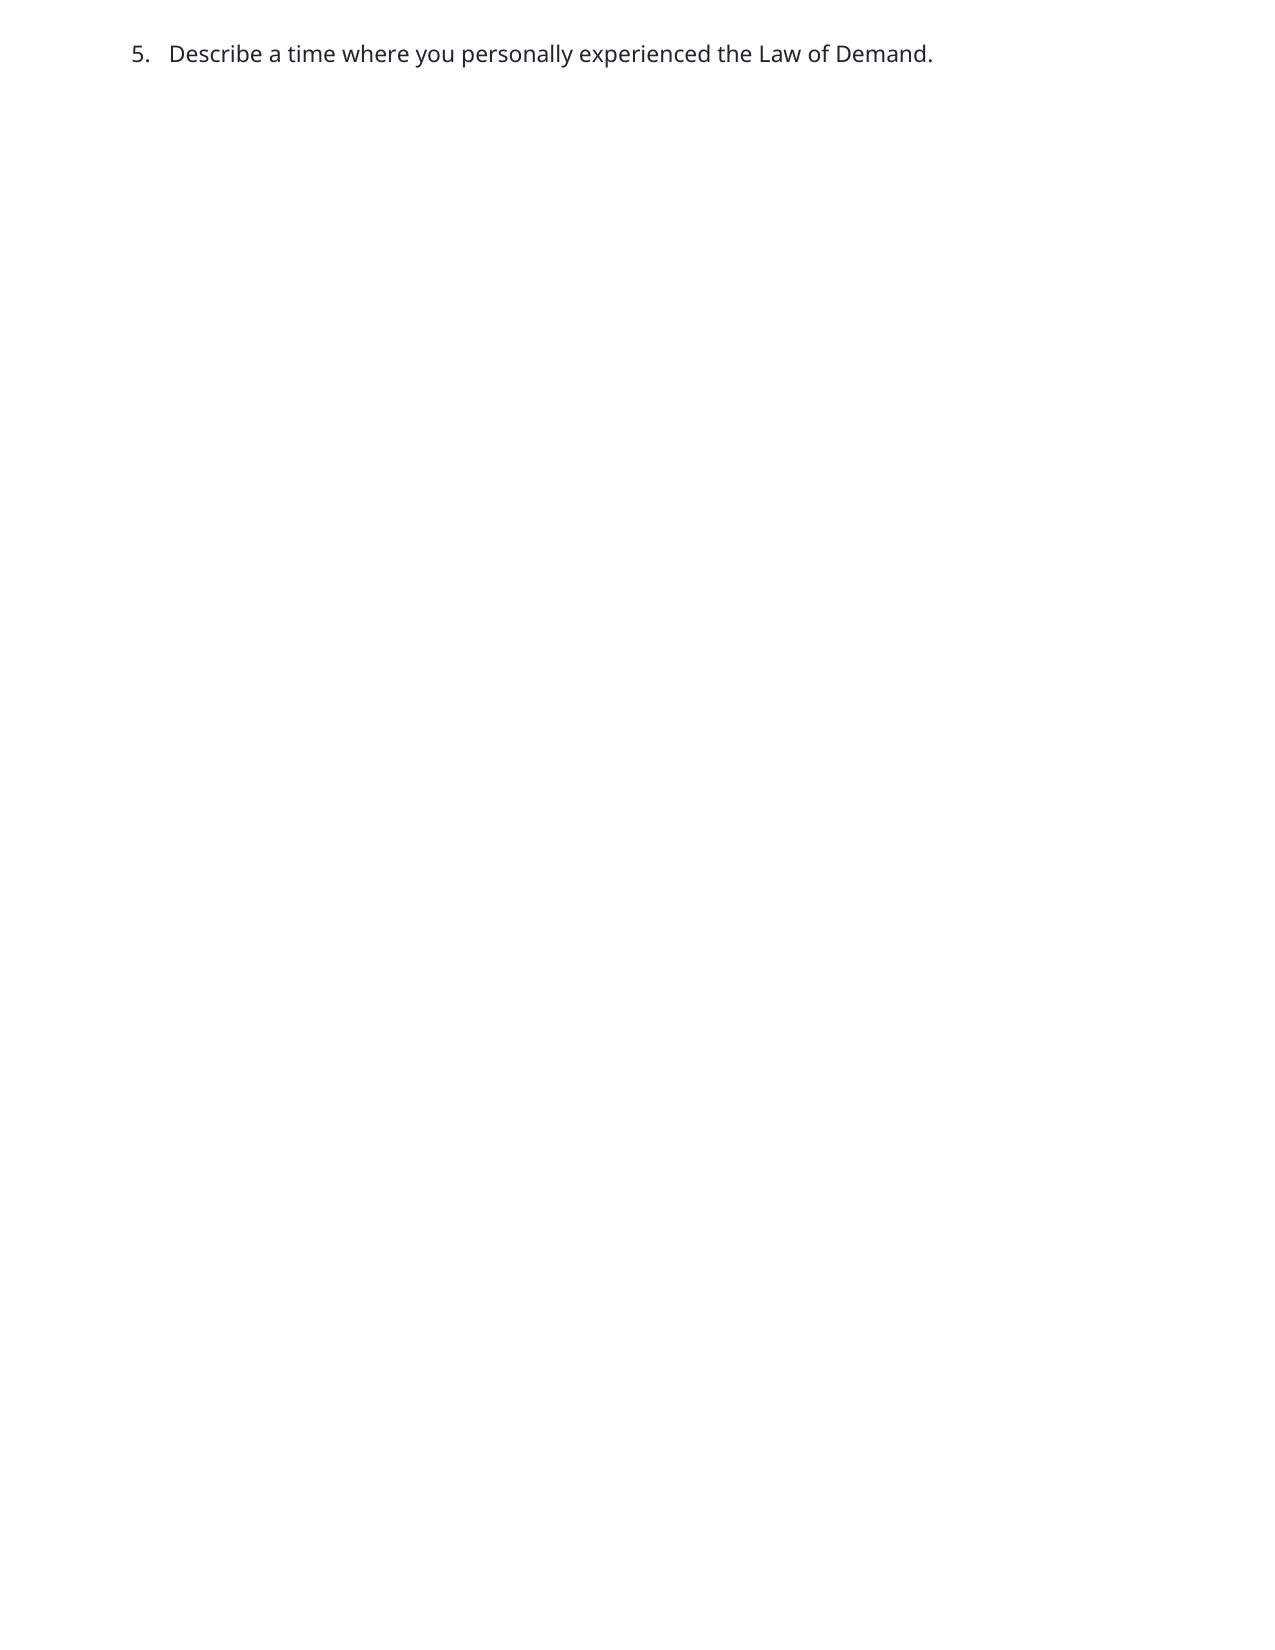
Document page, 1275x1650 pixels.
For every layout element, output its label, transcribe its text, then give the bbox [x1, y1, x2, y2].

list Describe a time where you personally experienced the Law of Demand. [131, 37, 1209, 69]
